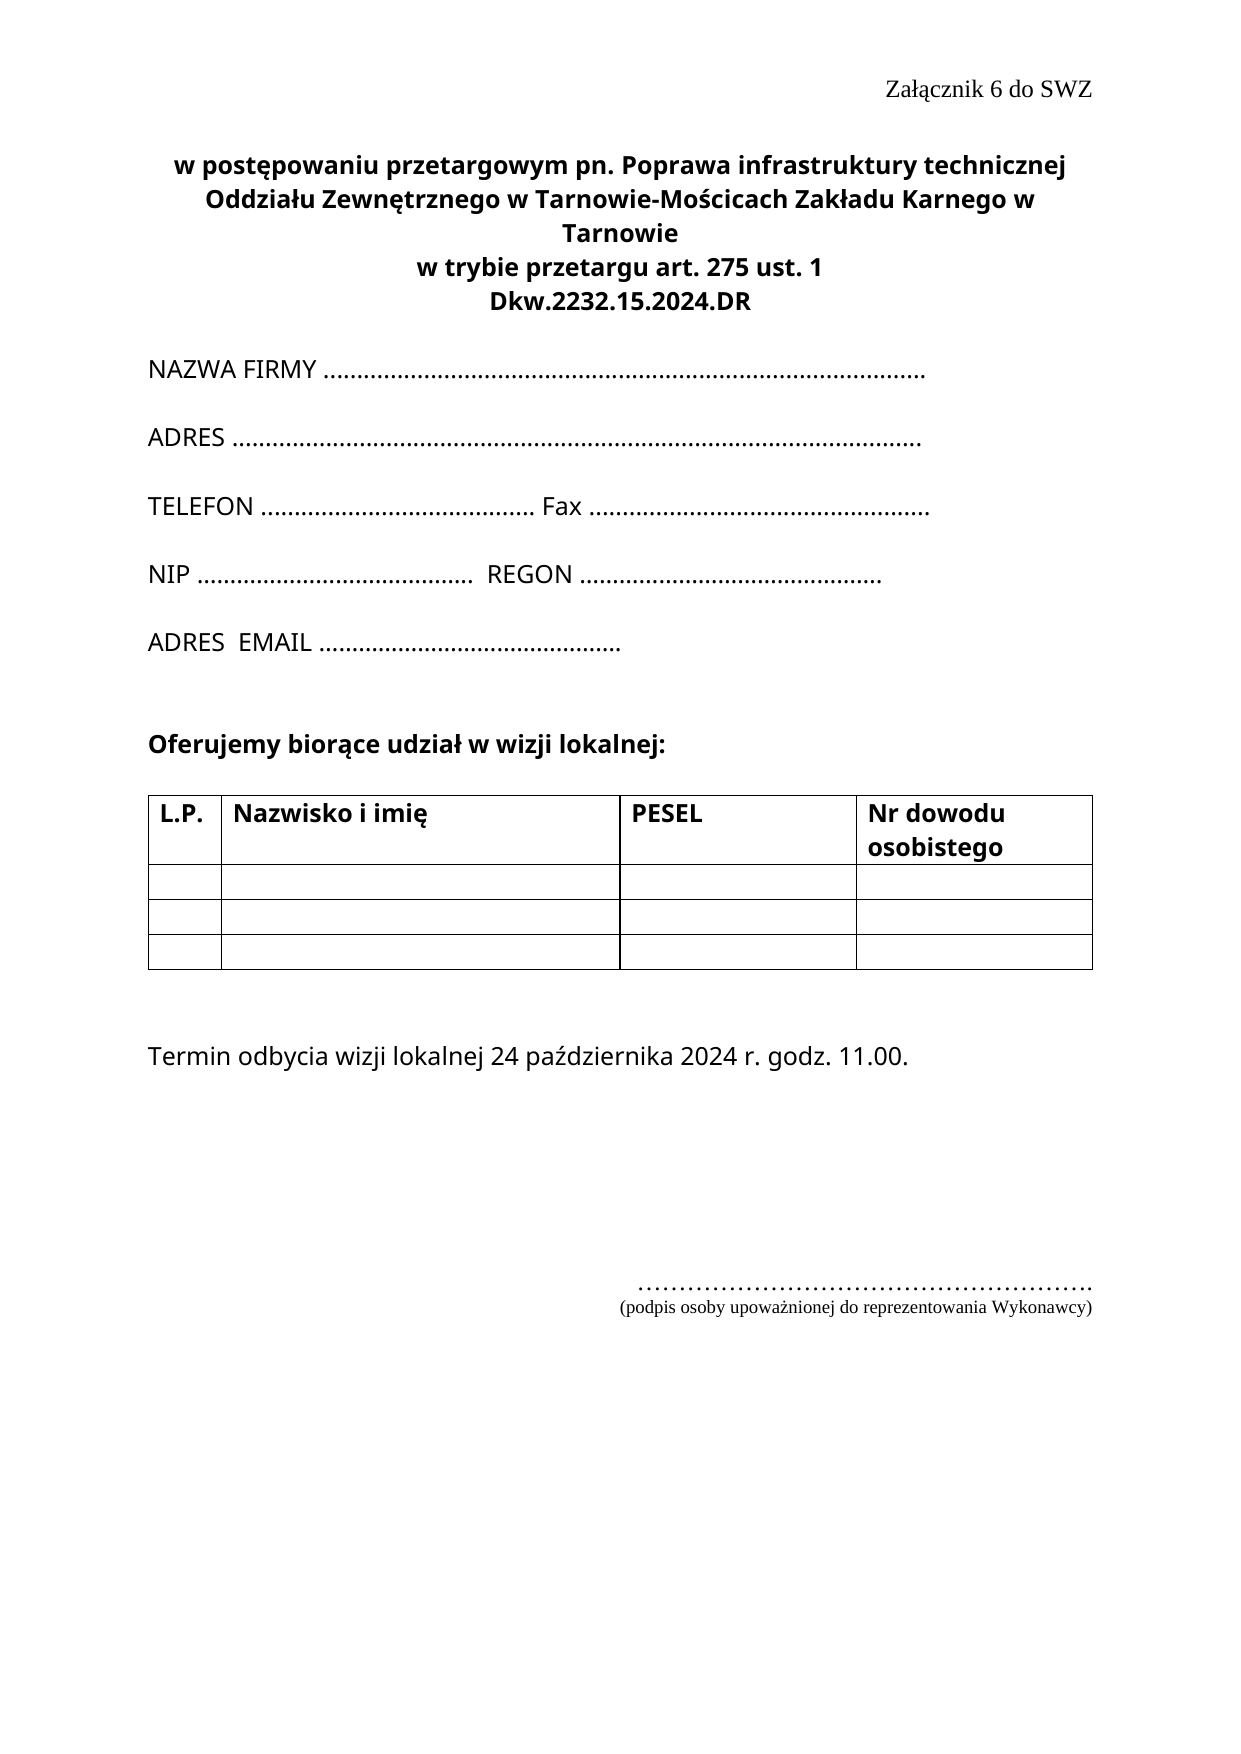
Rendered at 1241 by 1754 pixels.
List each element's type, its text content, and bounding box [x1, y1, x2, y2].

table_header Nr dowodu osobistego [857, 796, 1092, 864]
table_cell [857, 900, 1092, 934]
table_cell [621, 935, 856, 969]
table_cell [222, 900, 619, 934]
text ………………………………………………. [148, 1267, 1093, 1296]
text (podpis osoby upoważnionej do reprezentowania Wykonawcy) [148, 1296, 1093, 1318]
text ADRES EMAIL ………………………………………. [148, 624, 1093, 658]
text TELEFON ......................................... Fax ................................................... [148, 488, 1093, 522]
table_header L.P. [149, 796, 221, 864]
table_cell [857, 935, 1092, 969]
text Oferujemy biorące udział w wizji lokalnej: [148, 727, 1093, 761]
table_cell [149, 935, 221, 969]
table_cell [222, 865, 619, 899]
table_cell [621, 900, 856, 934]
table_header Nazwisko i imię [222, 796, 619, 864]
text ADRES ....................................................................................................... [148, 420, 1093, 454]
text Dkw.2232.15.2024.DR [148, 284, 1093, 318]
text w trybie przetargu art. 275 ust. 1 [148, 250, 1093, 284]
table_cell [857, 865, 1092, 899]
table_cell [149, 900, 221, 934]
table_cell [222, 935, 619, 969]
text Termin odbycia wizji lokalnej 24 października 2024 r. godz. 11.00. [148, 1038, 1093, 1072]
text NAZWA FIRMY .......................................................................................... [148, 352, 1093, 386]
text NIP ……………………….………….. REGON ………………………………………. [148, 556, 1093, 590]
text w postępowaniu przetargowym pn. Poprawa infrastruktury technicznej Oddziału Zewnętrznego w Tarnowie-Mościcach Zakładu Karnego w Tarnowie [148, 148, 1093, 250]
table_cell [621, 865, 856, 899]
table_header PESEL [621, 796, 856, 864]
table_cell [149, 865, 221, 899]
